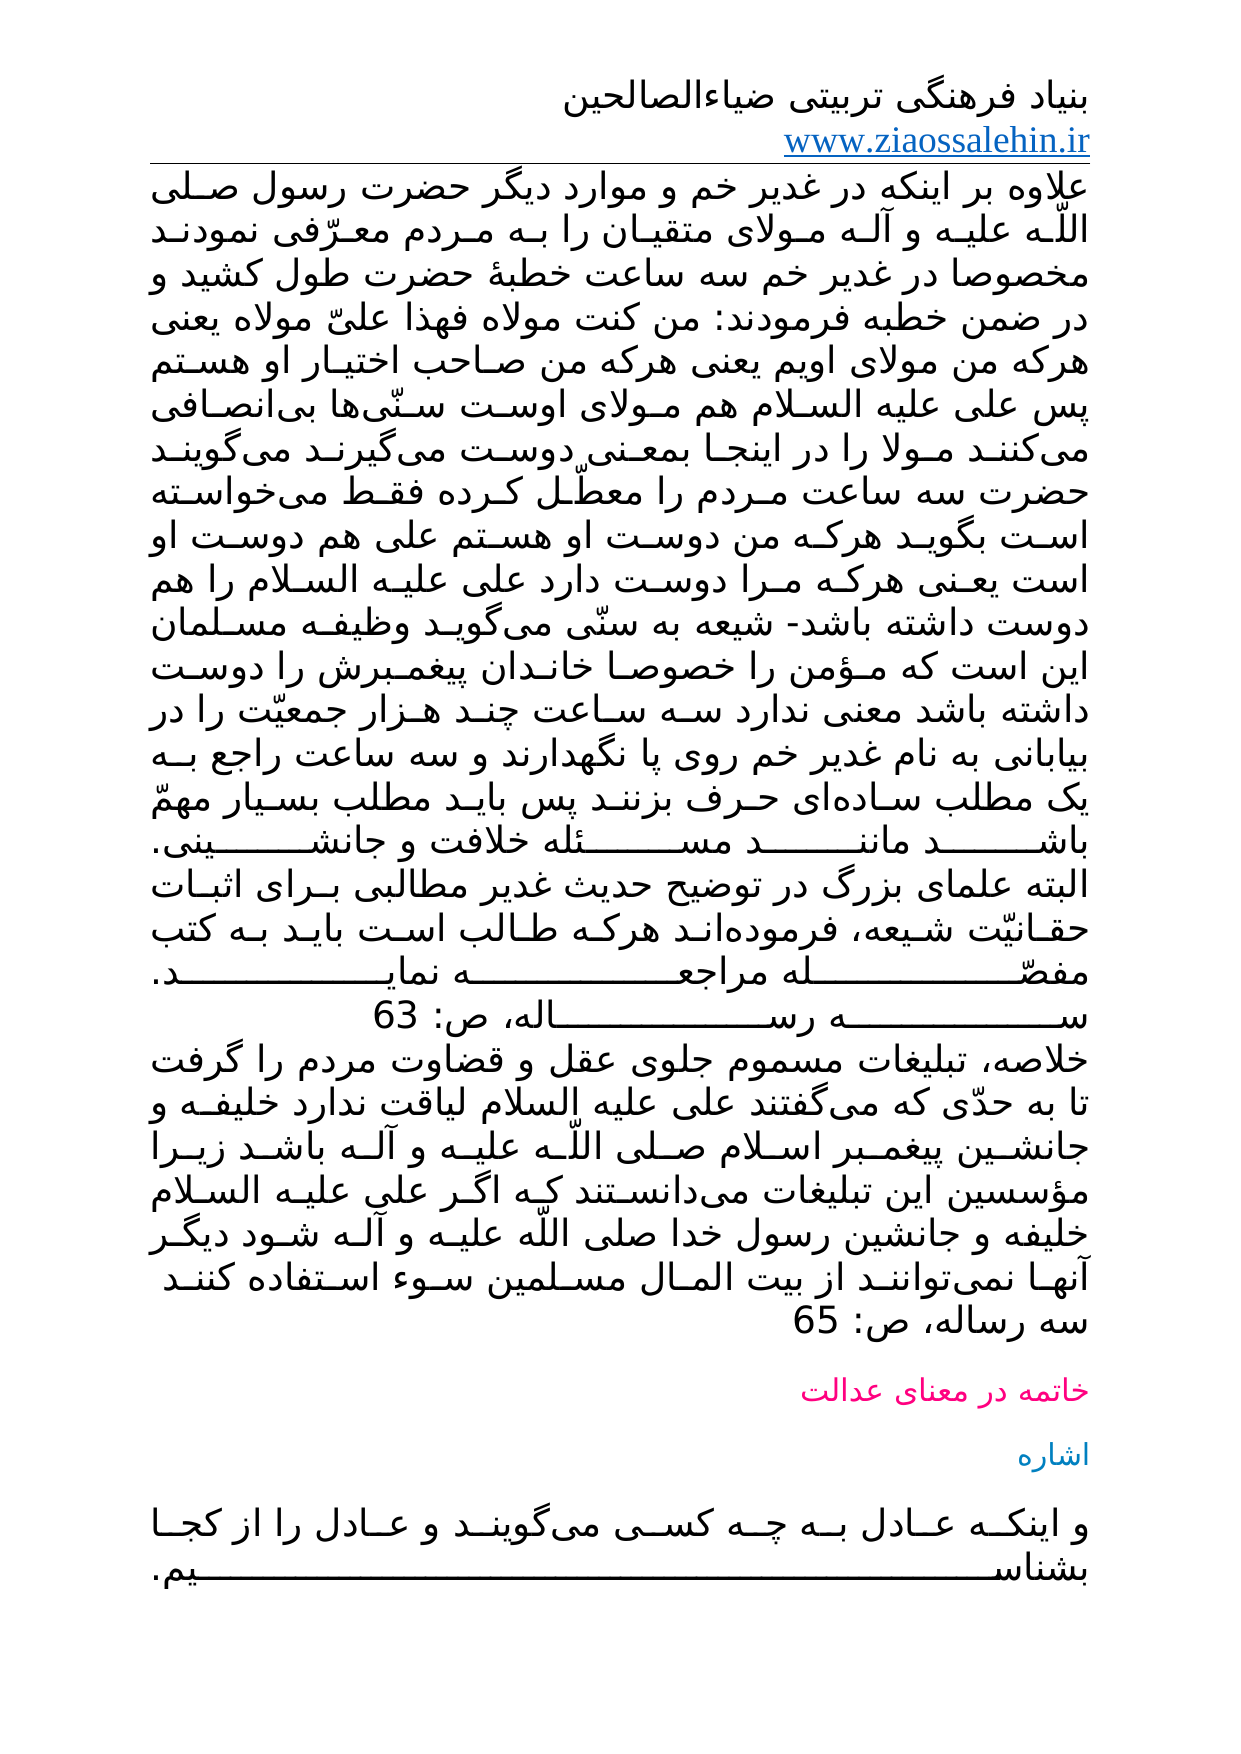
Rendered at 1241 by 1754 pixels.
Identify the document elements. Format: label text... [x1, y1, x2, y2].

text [150, 164, 1090, 1343]
subtitle خاتمه در معنای عدالت [150, 1372, 1090, 1408]
subtitle اشاره [150, 1437, 1090, 1473]
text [150, 1502, 1090, 1589]
